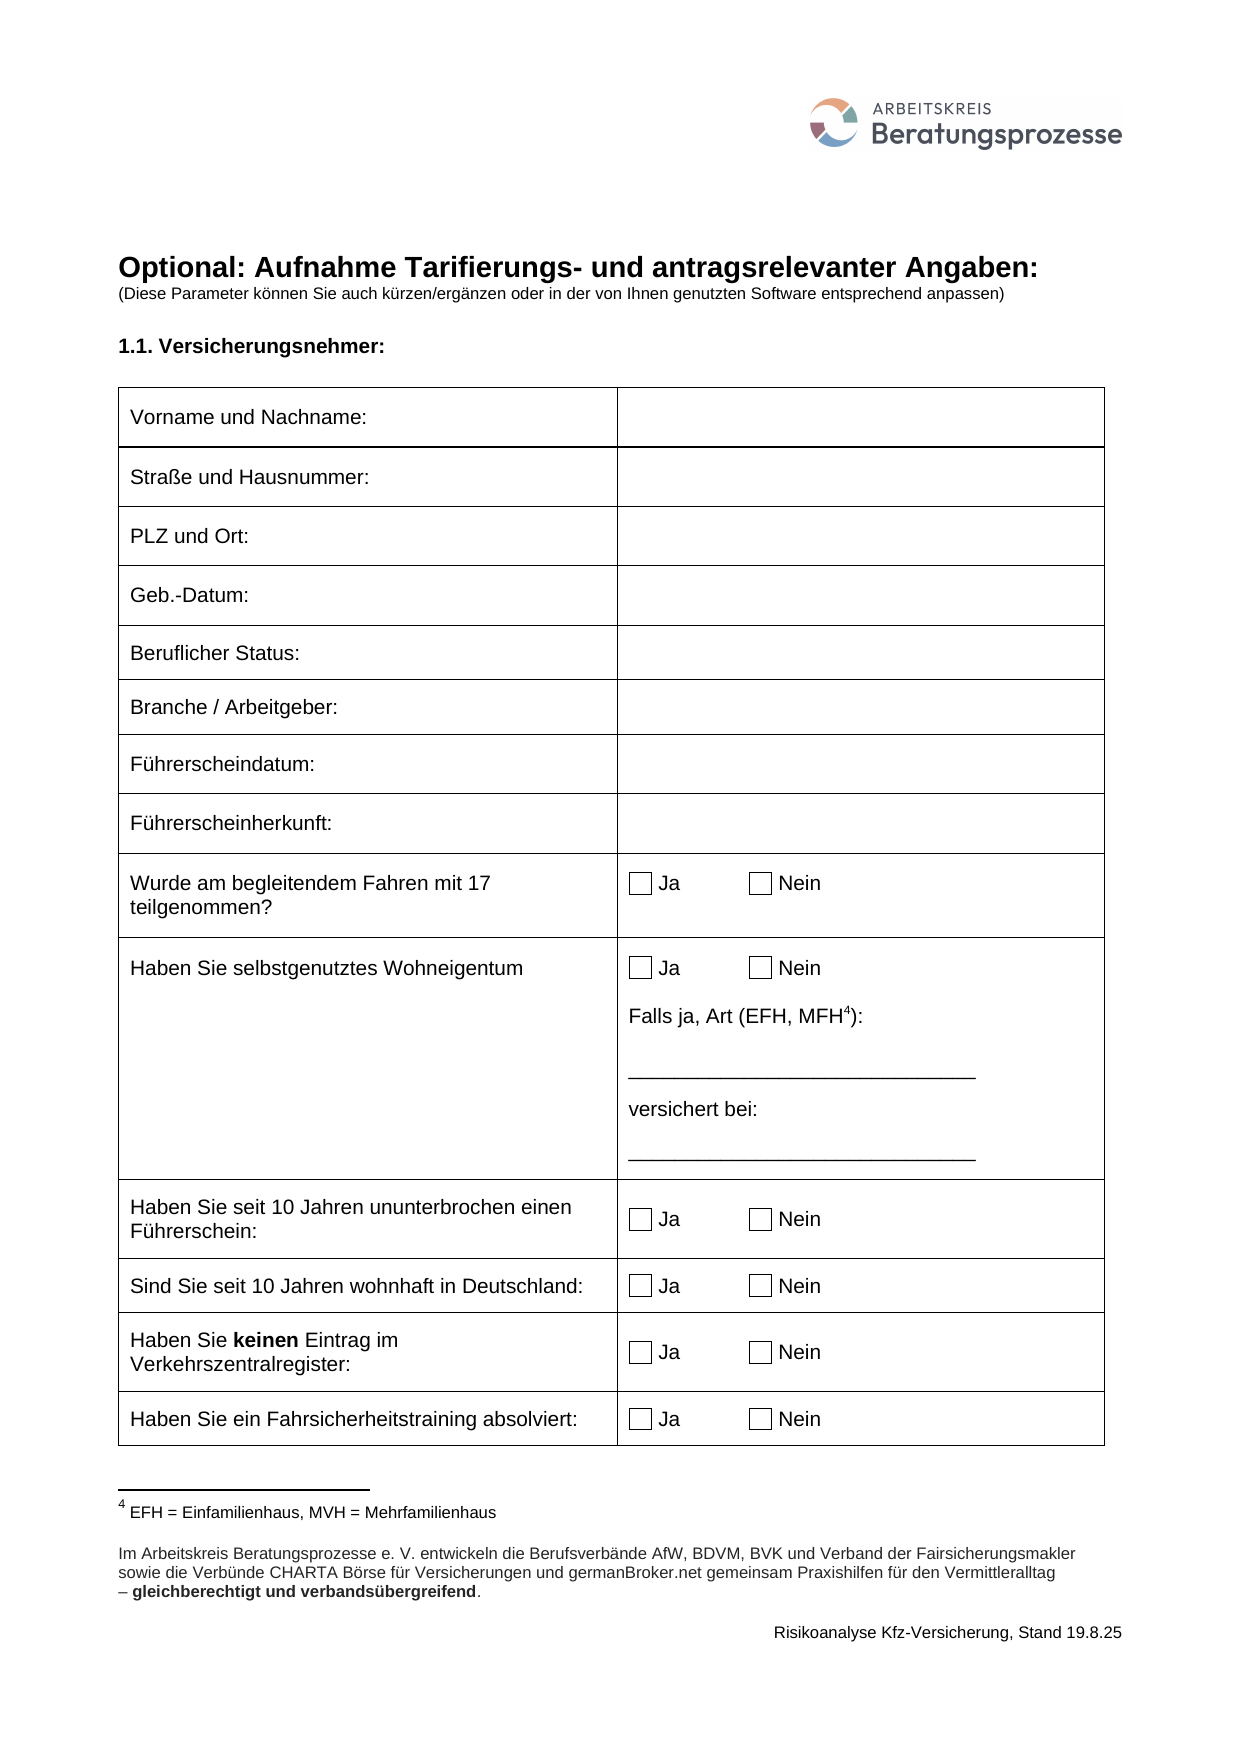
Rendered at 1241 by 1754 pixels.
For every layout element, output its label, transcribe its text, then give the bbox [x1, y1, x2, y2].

picture [809, 97, 1123, 151]
table_cell Ja Nein [618, 1392, 1104, 1445]
table_cell Beruflicher Status: [119, 626, 617, 679]
table_cell Führerscheinherkunft: [119, 794, 617, 852]
table_cell Ja Nein [618, 1313, 1104, 1391]
table_header [618, 388, 1104, 446]
table_cell Haben Sie selbstgenutztes Wohneigentum [119, 938, 617, 1179]
table_cell [618, 680, 1104, 734]
table_cell Haben Sie ein Fahrsicherheitstraining absolviert: [119, 1392, 617, 1445]
table_cell Führerscheindatum: [119, 735, 617, 793]
table_cell PLZ und Ort: [119, 507, 617, 565]
table_header Vorname und Nachname: [119, 388, 617, 446]
table_cell Haben Sie seit 10 Jahren ununterbrochen einen Führerschein: [119, 1180, 617, 1258]
table_cell [618, 735, 1104, 793]
table_cell [618, 794, 1104, 852]
table_cell Sind Sie seit 10 Jahren wohnhaft in Deutschland: [119, 1259, 617, 1312]
text (Diese Parameter können Sie auch kürzen/ergänzen oder in der von Ihnen genutzten Software entsprechend anpassen) [118, 284, 1122, 303]
text 1.1. Versicherungsnehmer: [118, 334, 1122, 387]
table_cell Ja Nein Falls ja, Art (EFH, MFH): ______________________________ versichert bei: ______________________________ [618, 938, 1104, 1179]
table_cell Geb.-Datum: [119, 566, 617, 624]
table_cell [618, 448, 1104, 506]
table_cell [618, 626, 1104, 679]
table_cell [618, 566, 1104, 624]
table_cell Branche / Arbeitgeber: [119, 680, 617, 734]
table_cell Ja Nein [618, 1180, 1104, 1258]
table_cell [618, 507, 1104, 565]
table_cell Ja Nein [618, 854, 1104, 937]
subtitle Optional: Aufnahme Tarifierungs- und antragsrelevanter Angaben: [118, 250, 1122, 284]
table_cell Straße und Hausnummer: [119, 448, 617, 506]
table_cell Wurde am begleitendem Fahren mit 17 teilgenommen? [119, 854, 617, 937]
table_cell Ja Nein [618, 1259, 1104, 1312]
table_cell Haben Sie keinen Eintrag im Verkehrszentralregister: [119, 1313, 617, 1391]
